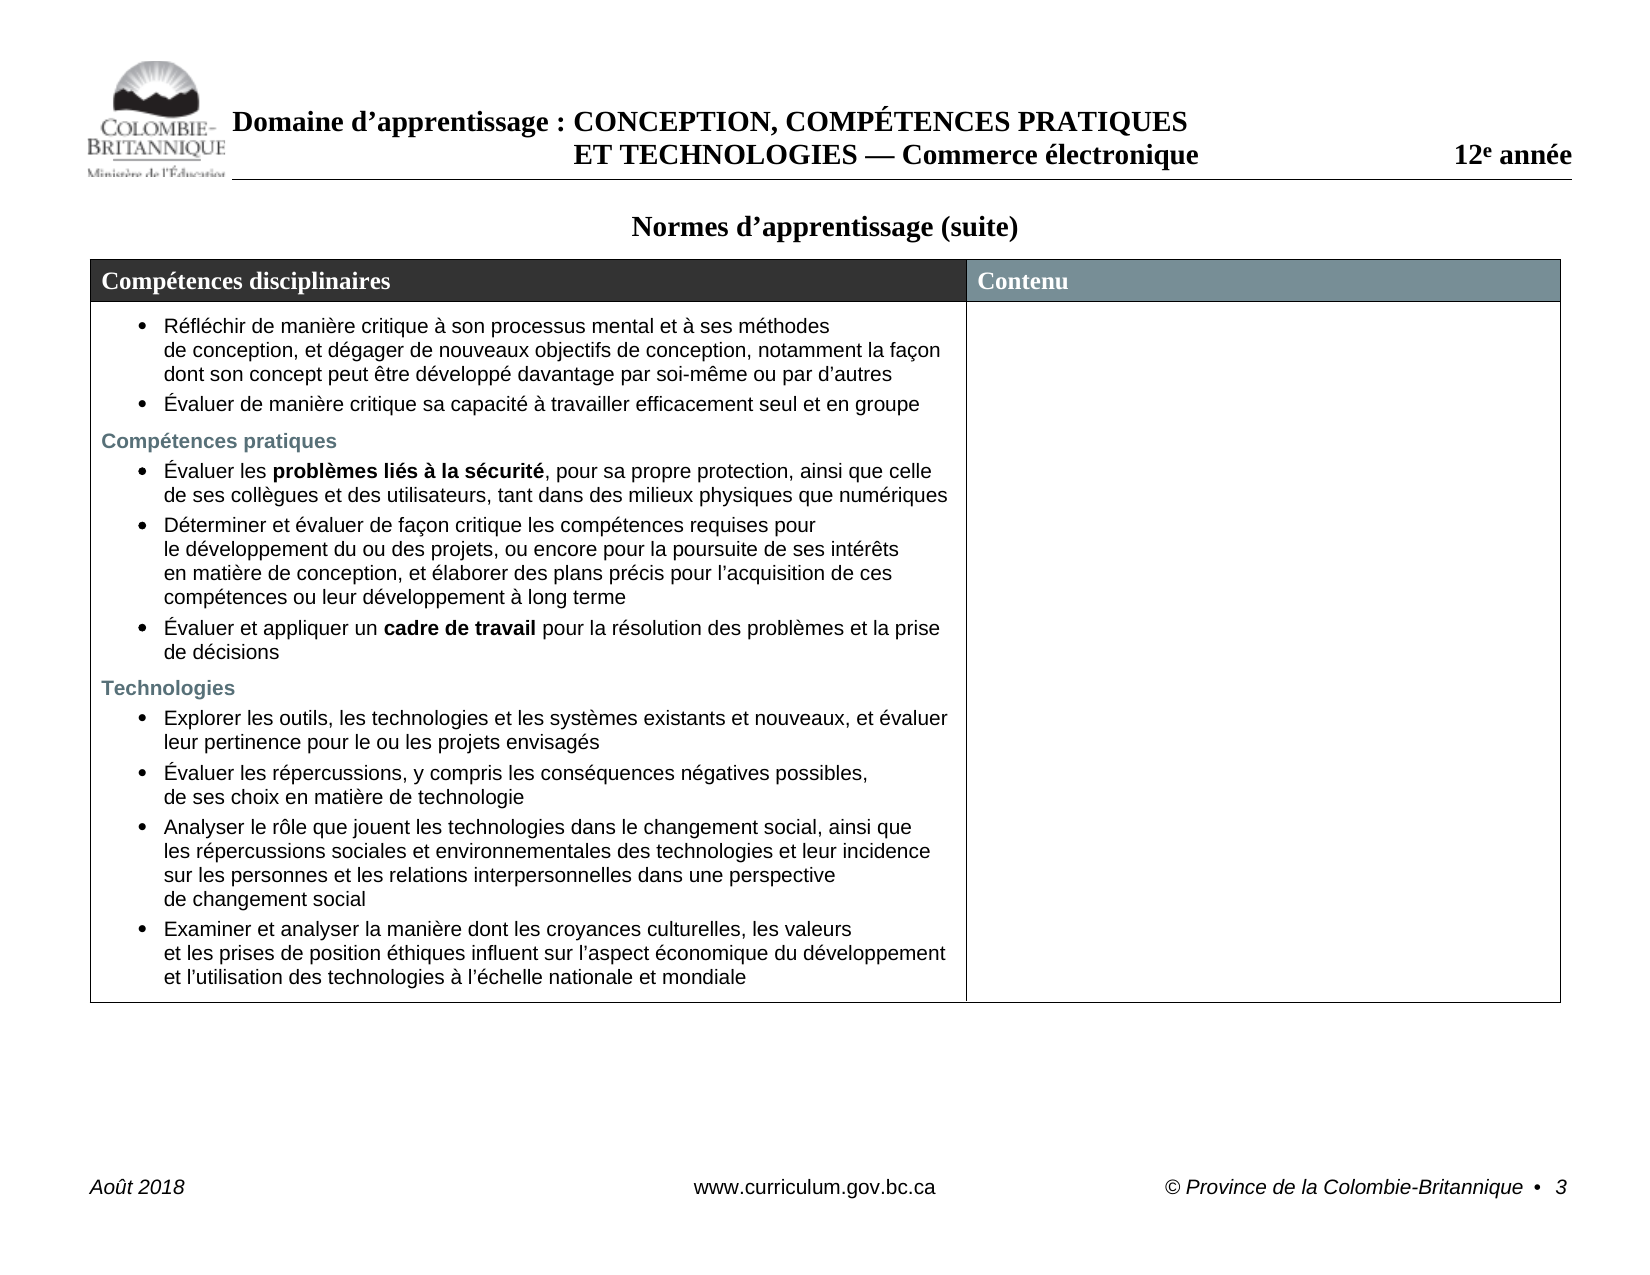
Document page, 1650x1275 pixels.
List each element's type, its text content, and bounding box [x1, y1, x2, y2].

table_header Compétences disciplinaires [91, 260, 966, 301]
text Normes d’apprentissage (suite) [89, 209, 1560, 242]
text Domaine d’apprentissage : Conception, compétences pratiques Et technologies — Commerce électronique 12e année [232, 104, 1572, 179]
table_header Contenu [967, 260, 1560, 301]
table_cell Réfléchir de manière critique à son processus mental et à ses méthodes de conception, et dégager de nouveaux objectifs de conception, notamment la façon dont son concept peut être développé davantage par soi-même ou par d’autres Évaluer de manière critique sa capacité à travailler efficacement seul et en groupe Compétences pratiques Évaluer les problèmes liés à la sécurité, pour sa propre protection, ainsi que celle de ses collègues et des utilisateurs, tant dans des milieux physiques que numériques Déterminer et évaluer de façon critique les compétences requises pour le développement du ou des projets, ou encore pour la poursuite de ses intérêts en matière de conception, et élaborer des plans précis pour l’acquisition de ces compétences ou leur développement à long terme Évaluer et appliquer un cadre de travail pour la résolution des problèmes et la prise de décisions Technologies Explorer les outils, les technologies et les systèmes existants et nouveaux, et évaluer leur pertinence pour le ou les projets envisagés Évaluer les répercussions, y compris les conséquences négatives possibles, de ses choix en matière de technologie Analyser le rôle que jouent les technologies dans le changement social, ainsi que les répercussions sociales et environnementales des technologies et leur incidence sur les personnes et les relations interpersonnelles dans une perspective de changement social Examiner et analyser la manière dont les croyances culturelles, les valeurs et les prises de position éthiques influent sur l’aspect économique du développement et l’utilisation des technologies à l’échelle nationale et mondiale [91, 302, 966, 1001]
table_cell [967, 302, 1560, 1001]
